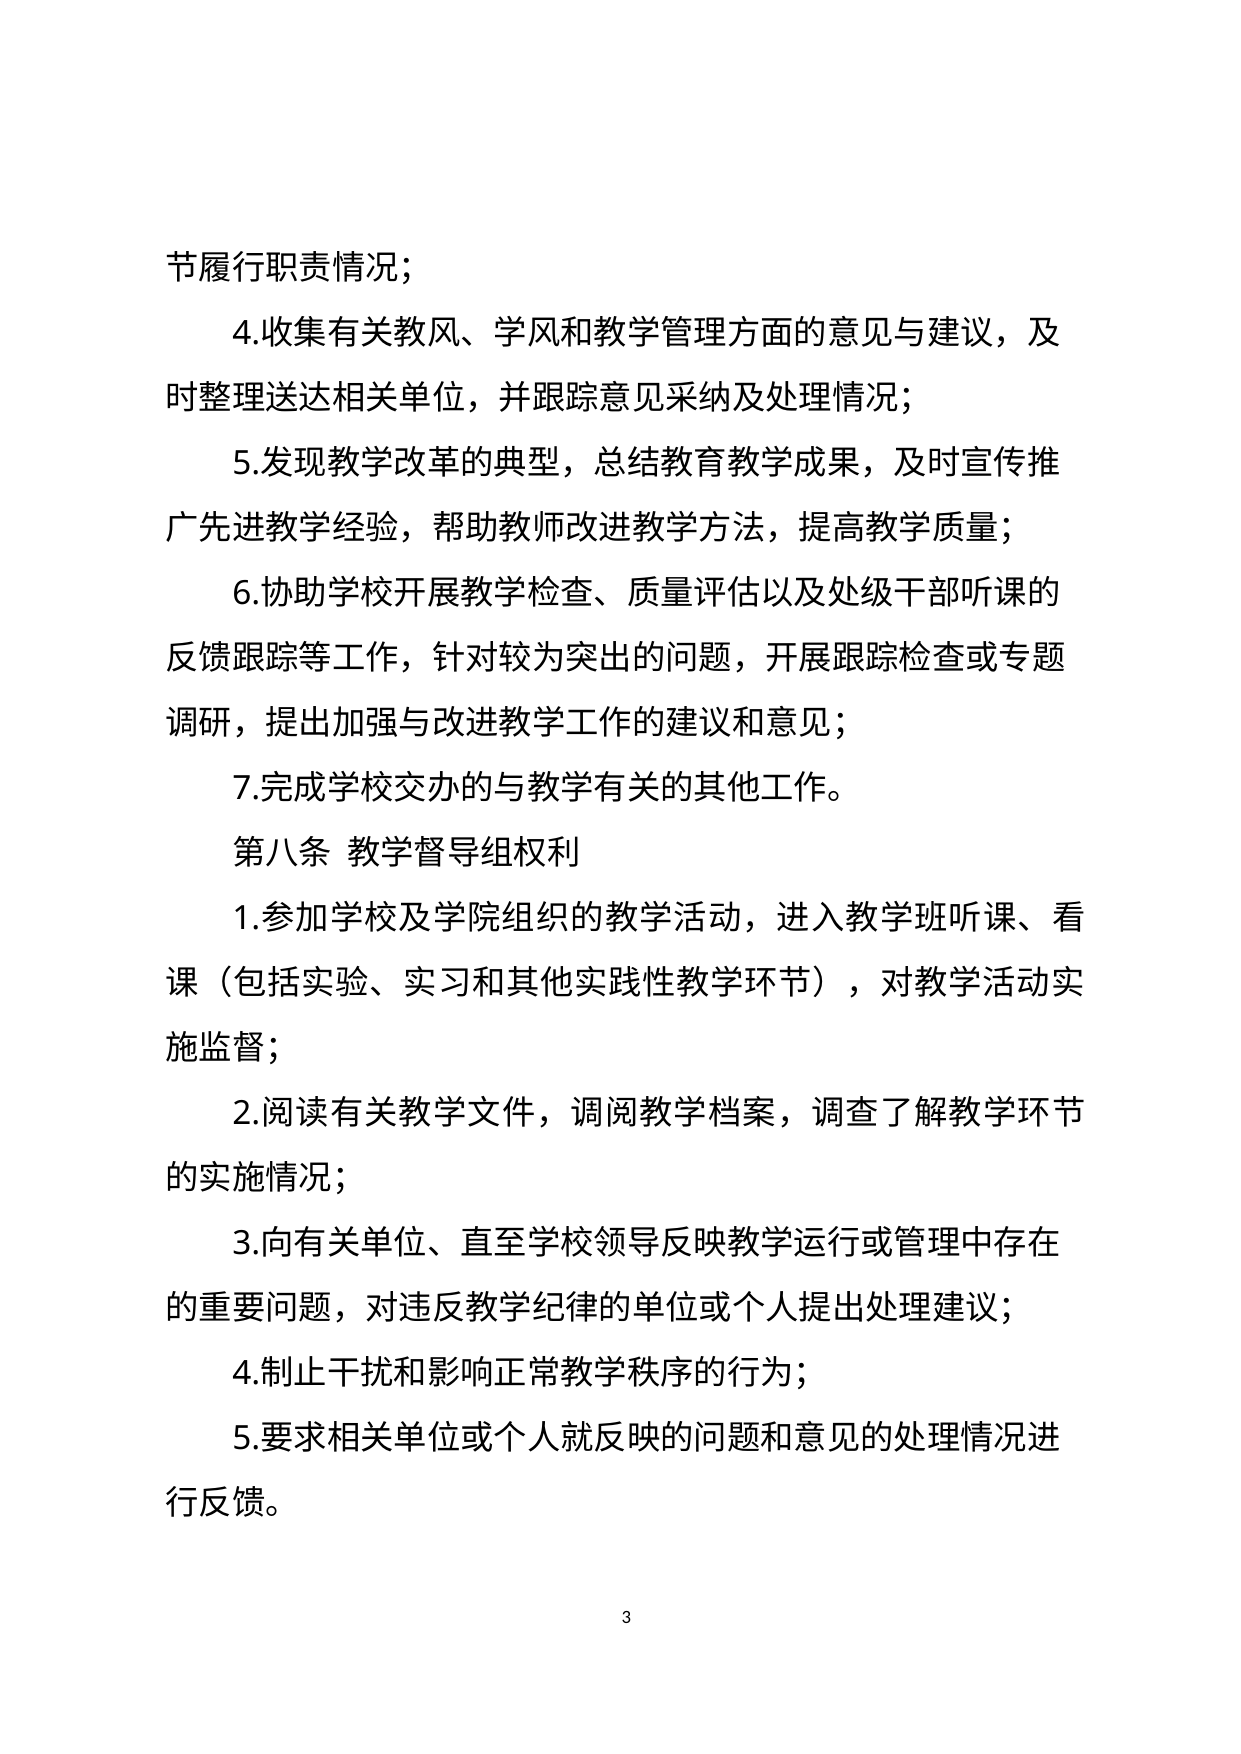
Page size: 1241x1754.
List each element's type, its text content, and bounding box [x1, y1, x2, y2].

text 1.参加学校及学院组织的教学活动，进入教学班听课、看课（包括实验、实习和其他实践性教学环节），对教学活动实施监督； [165, 883, 1087, 1078]
text 第八条 教学督导组权利 [165, 818, 1087, 883]
text 2.阅读有关教学文件，调阅教学档案，调查了解教学环节的实施情况； [165, 1078, 1087, 1208]
text 4.制止干扰和影响正常教学秩序的行为； [165, 1338, 1087, 1403]
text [165, 233, 1087, 298]
text 4.收集有关教风、学风和教学管理方面的意见与建议，及时整理送达相关单位，并跟踪意见采纳及处理情况； [165, 298, 1087, 428]
text 6.协助学校开展教学检查、质量评估以及处级干部听课的反馈跟踪等工作，针对较为突出的问题，开展跟踪检查或专题调研，提出加强与改进教学工作的建议和意见； [165, 558, 1087, 753]
text 5.发现教学改革的典型，总结教育教学成果，及时宣传推广先进教学经验，帮助教师改进教学方法，提高教学质量； [165, 428, 1087, 558]
text 5.要求相关单位或个人就反映的问题和意见的处理情况进行反馈。 [165, 1403, 1087, 1533]
text 7.完成学校交办的与教学有关的其他工作。 [165, 753, 1087, 818]
text 3.向有关单位、直至学校领导反映教学运行或管理中存在的重要问题，对违反教学纪律的单位或个人提出处理建议； [165, 1208, 1087, 1338]
